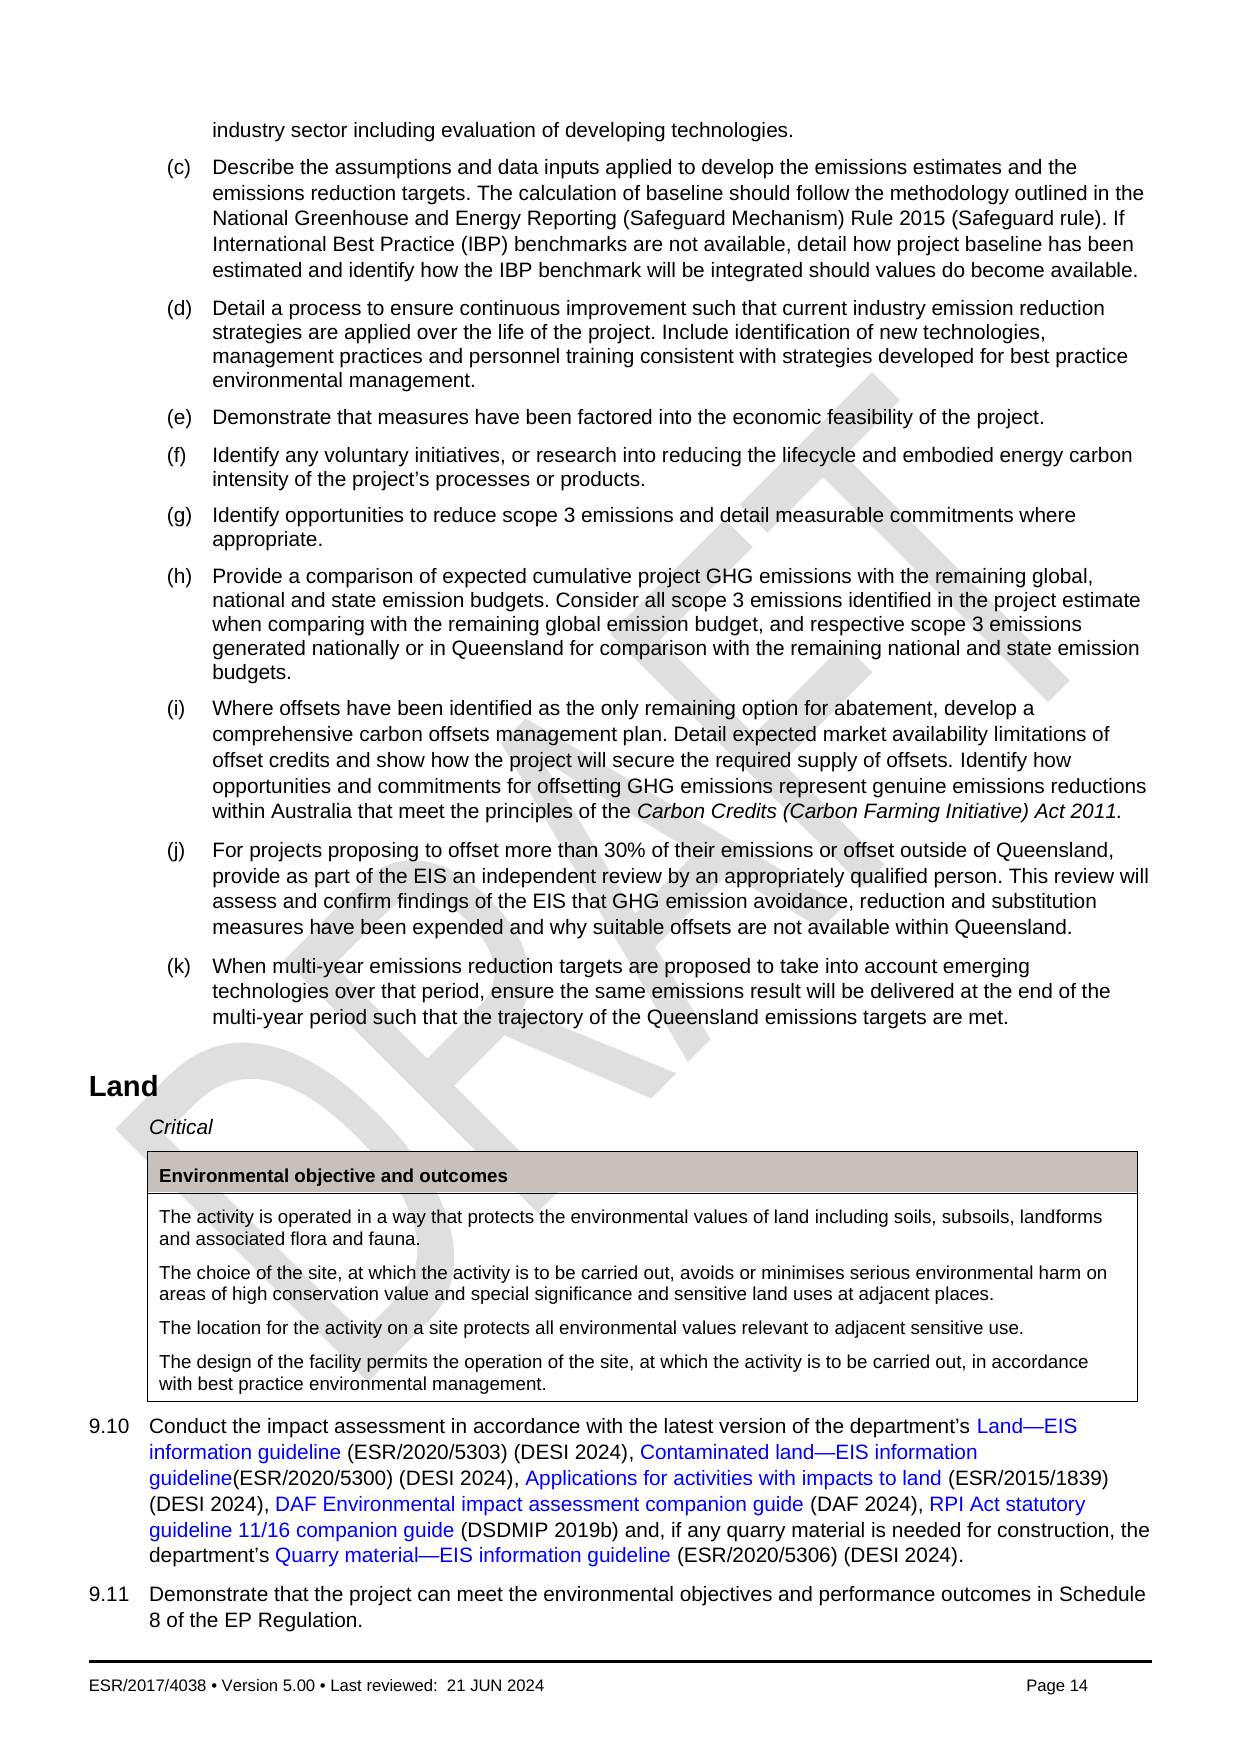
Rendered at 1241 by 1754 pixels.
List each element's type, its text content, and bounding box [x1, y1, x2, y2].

list For projects proposing to offset more than 30% of their emissions or offset outside of Queensland, provide as part of the EIS an independent review by an appropriately qualified person. This review will assess and confirm findings of the EIS that GHG emission avoidance, reduction and substitution measures have been expended and why suitable offsets are not available within Queensland. [167, 838, 1152, 939]
list Conduct the impact assessment in accordance with the latest version of the department’s Land—EIS information guideline (ESR/2020/5303) (DESI 2024), Contaminated land—EIS information guideline(ESR/2020/5300) (DESI 2024), Applications for activities with impacts to land (ESR/2015/1839) (DESI 2024), DAF Environmental impact assessment companion guide (DAF 2024), RPI Act statutory guideline 11/16 companion guide (DSDMIP 2019b) and, if any quarry material is needed for construction, the department’s Quarry material—EIS information guideline (ESR/2020/5306) (DESI 2024). [89, 1414, 1152, 1567]
list Identify any voluntary initiatives, or research into reducing the lifecycle and embodied energy carbon intensity of the project’s processes or products. [167, 443, 1152, 491]
list When multi-year emissions reduction targets are proposed to take into account emerging technologies over that period, ensure the same emissions result will be delivered at the end of the multi-year period such that the trajectory of the Queensland emissions targets are met. [167, 953, 1152, 1029]
list Where offsets have been identified as the only remaining option for abatement, develop a comprehensive carbon offsets management plan. Detail expected market availability limitations of offset credits and show how the project will secure the required supply of offsets. Identify how opportunities and commitments for offsetting GHG emissions represent genuine emissions reductions within Australia that meet the principles of the Carbon Credits (Carbon Farming Initiative) Act 2011. [167, 696, 1152, 823]
subtitle Land [89, 1068, 1152, 1102]
list Demonstrate that measures have been factored into the economic feasibility of the project. [167, 404, 1152, 428]
table_header Environmental objective and outcomes [148, 1152, 1137, 1192]
list Detail a process to ensure continuous improvement such that current industry emission reduction strategies are applied over the life of the project. Include identification of new technologies, management practices and personnel training consistent with strategies developed for best practice environmental management. [167, 296, 1152, 392]
list Demonstrate that the project can meet the environmental objectives and performance outcomes in Schedule 8 of the EP Regulation. [89, 1582, 1152, 1631]
list Describe the assumptions and data inputs applied to develop the emissions estimates and the emissions reduction targets. The calculation of baseline should follow the methodology outlined in the National Greenhouse and Energy Reporting (Safeguard Mechanism) Rule 2015 (Safeguard rule). If International Best Practice (IBP) benchmarks are not available, detail how project baseline has been estimated and identify how the IBP benchmark will be integrated should values do become available. [167, 154, 1152, 282]
text Critical [89, 1114, 1152, 1138]
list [167, 118, 1152, 142]
table_cell The activity is operated in a way that protects the environmental values of land including soils, subsoils, landforms and associated flora and fauna. The choice of the site, at which the activity is to be carried out, avoids or minimises serious environmental harm on areas of high conservation value and special significance and sensitive land uses at adjacent places. The location for the activity on a site protects all environmental values relevant to adjacent sensitive use. The design of the facility permits the operation of the site, at which the activity is to be carried out, in accordance with best practice environmental management. [148, 1194, 1137, 1401]
list Provide a comparison of expected cumulative project GHG emissions with the remaining global, national and state emission budgets. Consider all scope 3 emissions identified in the project estimate when comparing with the remaining global emission budget, and respective scope 3 emissions generated nationally or in Queensland for comparison with the remaining national and state emission budgets. [167, 564, 1152, 683]
list Identify opportunities to reduce scope 3 emissions and detail measurable commitments where appropriate. [167, 503, 1152, 551]
